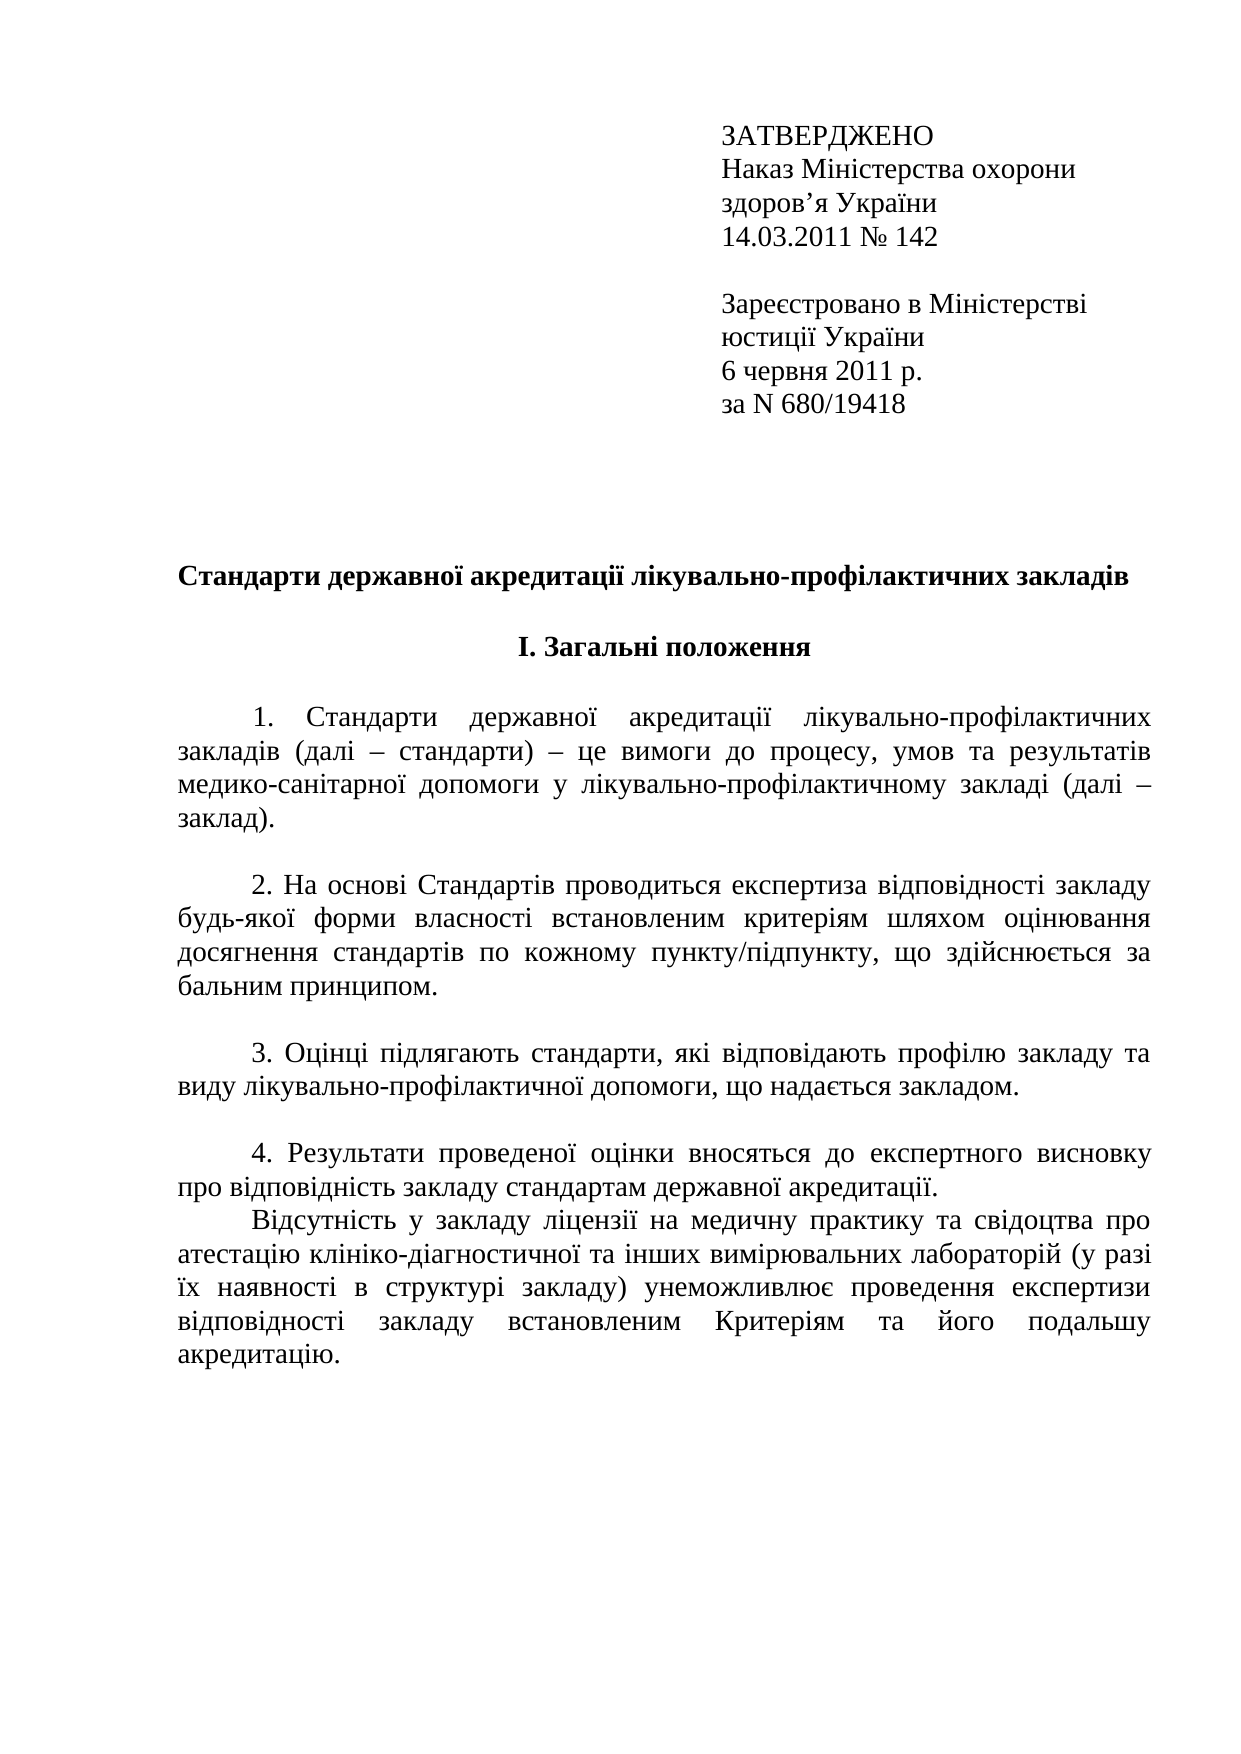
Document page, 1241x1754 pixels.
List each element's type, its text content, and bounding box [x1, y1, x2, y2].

text 1. Стандарти державної акредитації лікувально-профілактичних закладів (далі – стандарти) – це вимоги до процесу, умов та результатів медико-санітарної допомоги у лікувально-профілактичному закладі (далі – заклад). [177, 699, 1152, 833]
text Наказ Міністерства охорони здоров’я України [721, 152, 1152, 219]
text за N 680/19418 [721, 386, 1152, 420]
text Зареєстровано в Міністерстві юстиції України [721, 286, 1152, 353]
text 4. Результати проведеної оцінки вносяться до експертного висновку про відповідність закладу стандартам державної акредитації. [177, 1135, 1152, 1202]
text Відсутність у закладу ліцензії на медичну практику та свідоцтва про атестацію клініко-діагностичної та інших вимірювальних лабораторій (у разі їх наявності в структурі закладу) унеможливлює проведення експертизи відповідності закладу встановленим Критеріям та його подальшу акредитацію. [177, 1202, 1152, 1370]
text 2. На основі Стандартів проводиться експертиза відповідності закладу будь-якої форми власності встановленим критеріям шляхом оцінювання досягнення стандартів по кожному пункту/підпункту, що здійснюється за бальним принципом. [177, 867, 1152, 1001]
text 3. Оцінці підлягають стандарти, які відповідають профілю закладу та виду лікувально-профілактичної допомоги, що надається закладом. [177, 1035, 1152, 1102]
text 14.03.2011 № 142 [721, 219, 1152, 252]
text 6 червня 2011 р. [721, 353, 1152, 386]
text Стандарти державної акредитації лікувально-профілактичних закладів [177, 558, 1152, 592]
text I. Загальні положення [177, 629, 1152, 662]
text ЗАТВЕРДЖЕНО [721, 118, 1152, 152]
